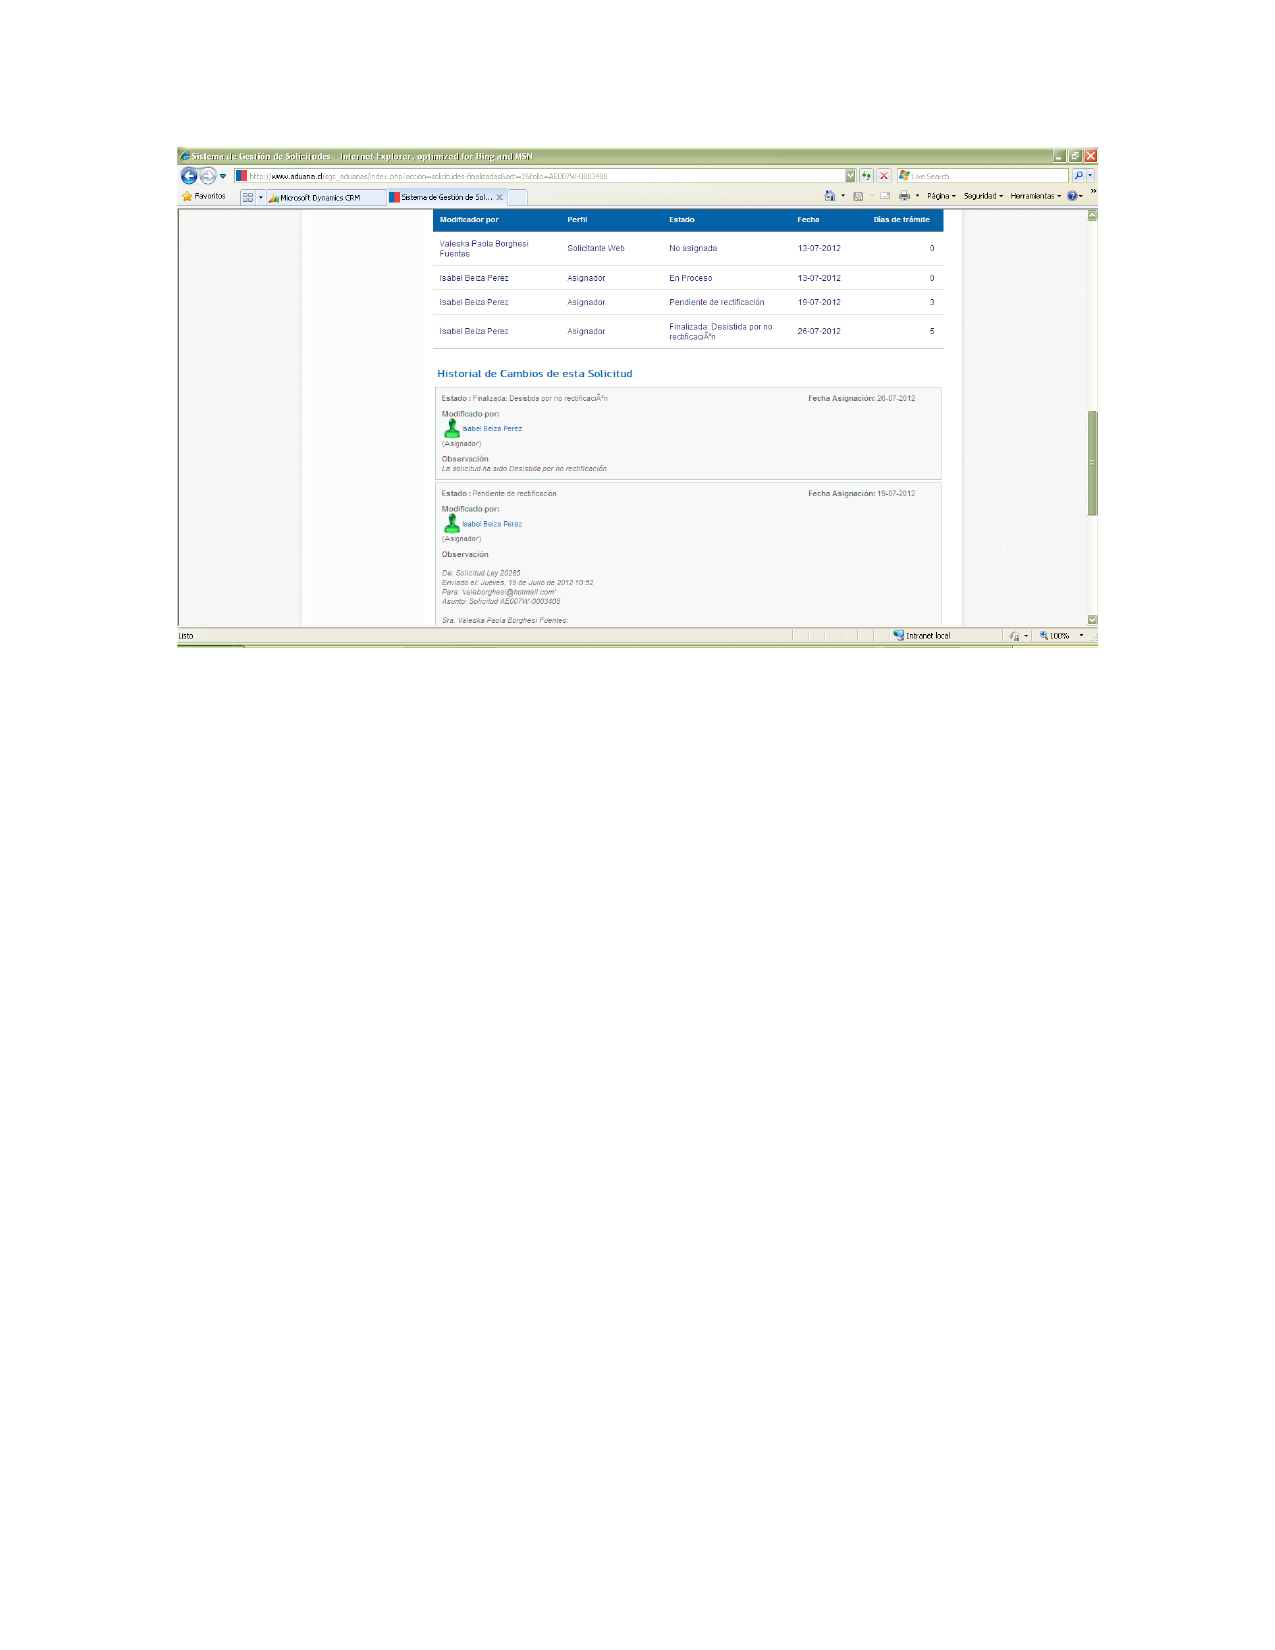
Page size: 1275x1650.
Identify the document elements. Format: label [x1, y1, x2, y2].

picture [177, 147, 1099, 648]
